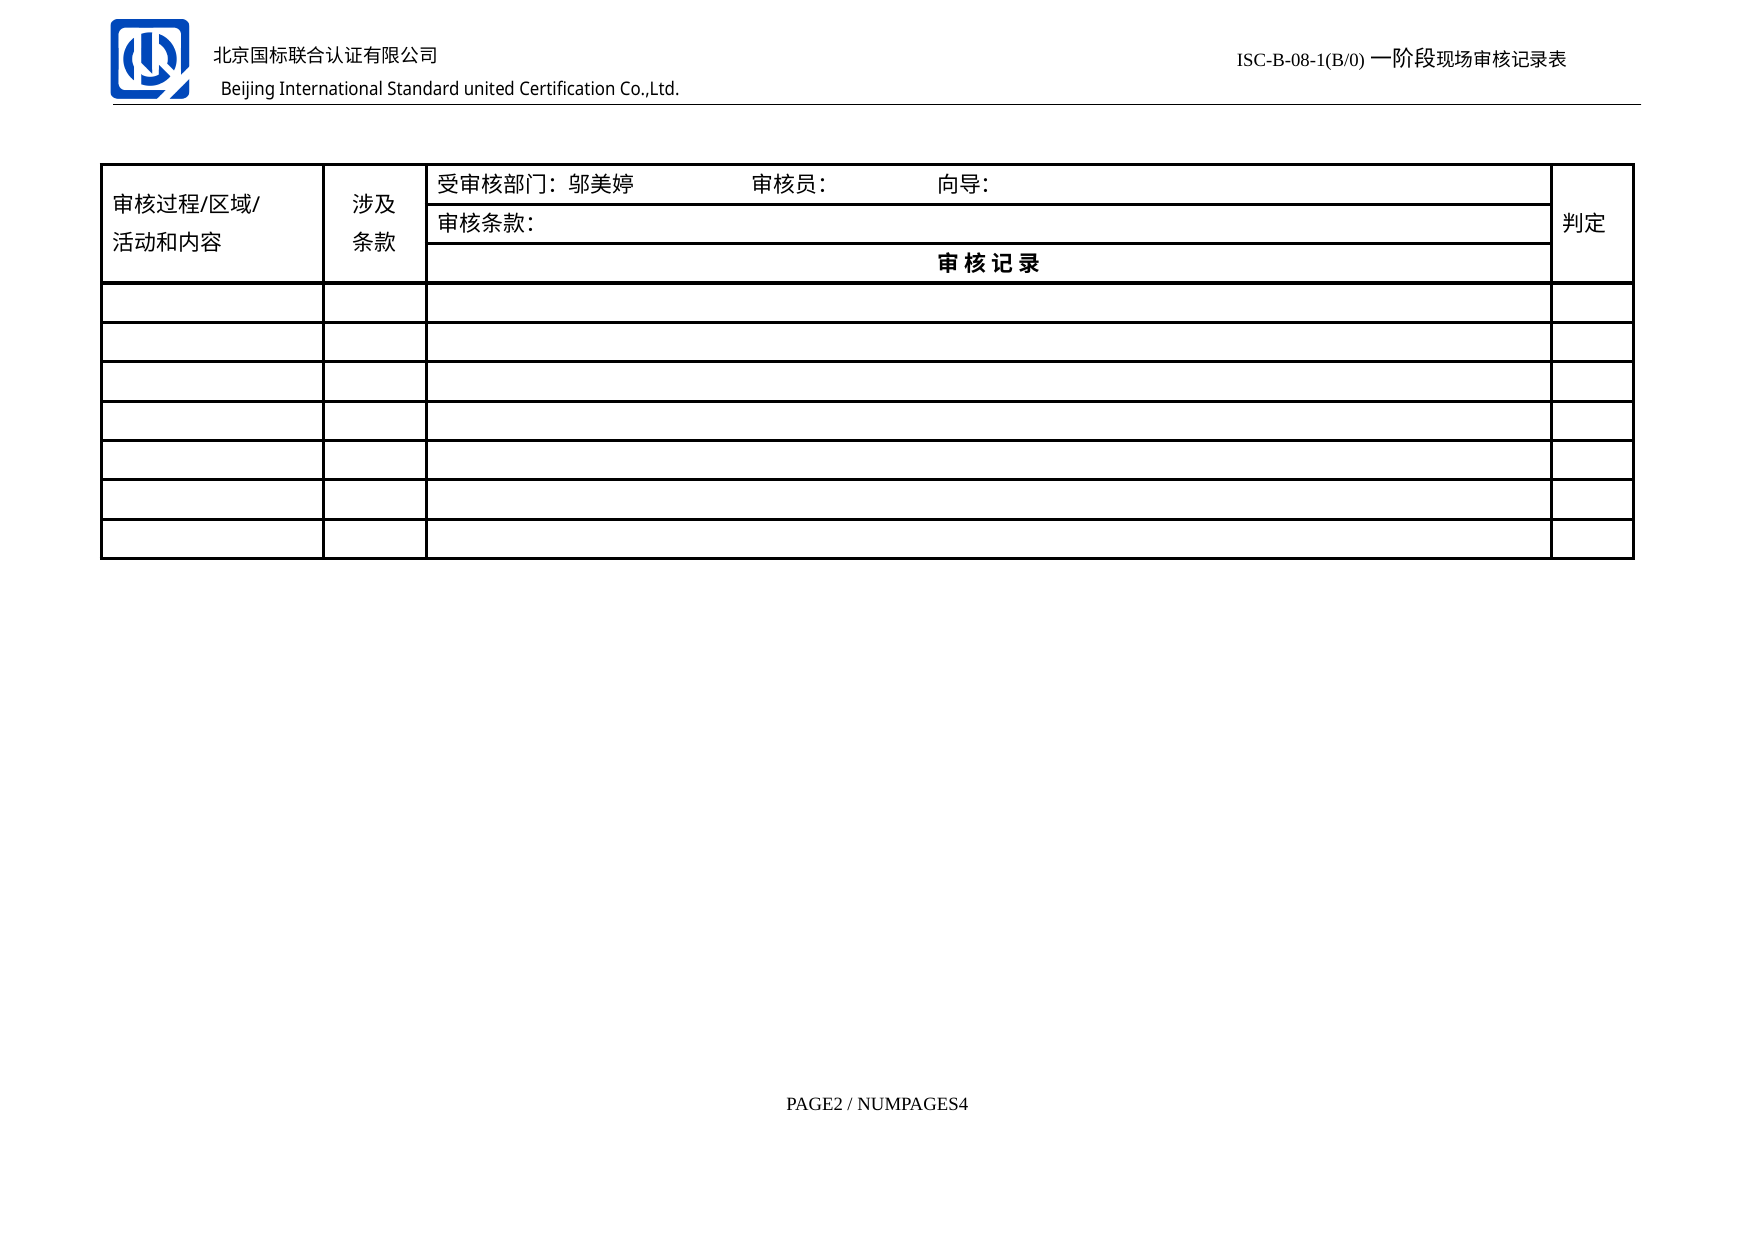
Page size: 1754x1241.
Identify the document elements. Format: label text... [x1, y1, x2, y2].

table_cell [325, 403, 425, 439]
table_cell [1553, 324, 1632, 360]
table_cell [325, 363, 425, 399]
table_cell [1553, 363, 1632, 399]
table_cell [1553, 285, 1632, 321]
table_cell [325, 521, 425, 557]
table_cell [428, 521, 1550, 557]
table_cell [103, 521, 322, 557]
table_cell [325, 324, 425, 360]
table_cell [103, 481, 322, 518]
table_cell [103, 324, 322, 360]
table_cell [325, 442, 425, 478]
table_cell [1553, 481, 1632, 518]
table_cell 审 核 记 录 [428, 245, 1550, 281]
table_cell [103, 403, 322, 439]
table_cell 审核条款： [428, 206, 1550, 242]
table_cell [325, 285, 425, 321]
table_cell [103, 363, 322, 399]
table_cell [428, 324, 1550, 360]
table_header 受审核部门：邬美婷 审核员： 向导： [428, 166, 1550, 203]
table_cell [428, 481, 1550, 518]
table_cell [103, 285, 322, 321]
table_cell [428, 285, 1550, 321]
table_cell [428, 442, 1550, 478]
table_cell [103, 442, 322, 478]
table_header 判定 [1553, 166, 1632, 281]
table_cell [1553, 521, 1632, 557]
table_cell [1553, 442, 1632, 478]
table_cell [1553, 403, 1632, 439]
table_cell [325, 481, 425, 518]
table_cell [428, 403, 1550, 439]
table_header 审核过程/区域/ 活动和内容 [103, 166, 322, 281]
picture [110, 19, 190, 99]
table_cell [428, 363, 1550, 399]
table_header 涉及 条款 [325, 166, 425, 281]
